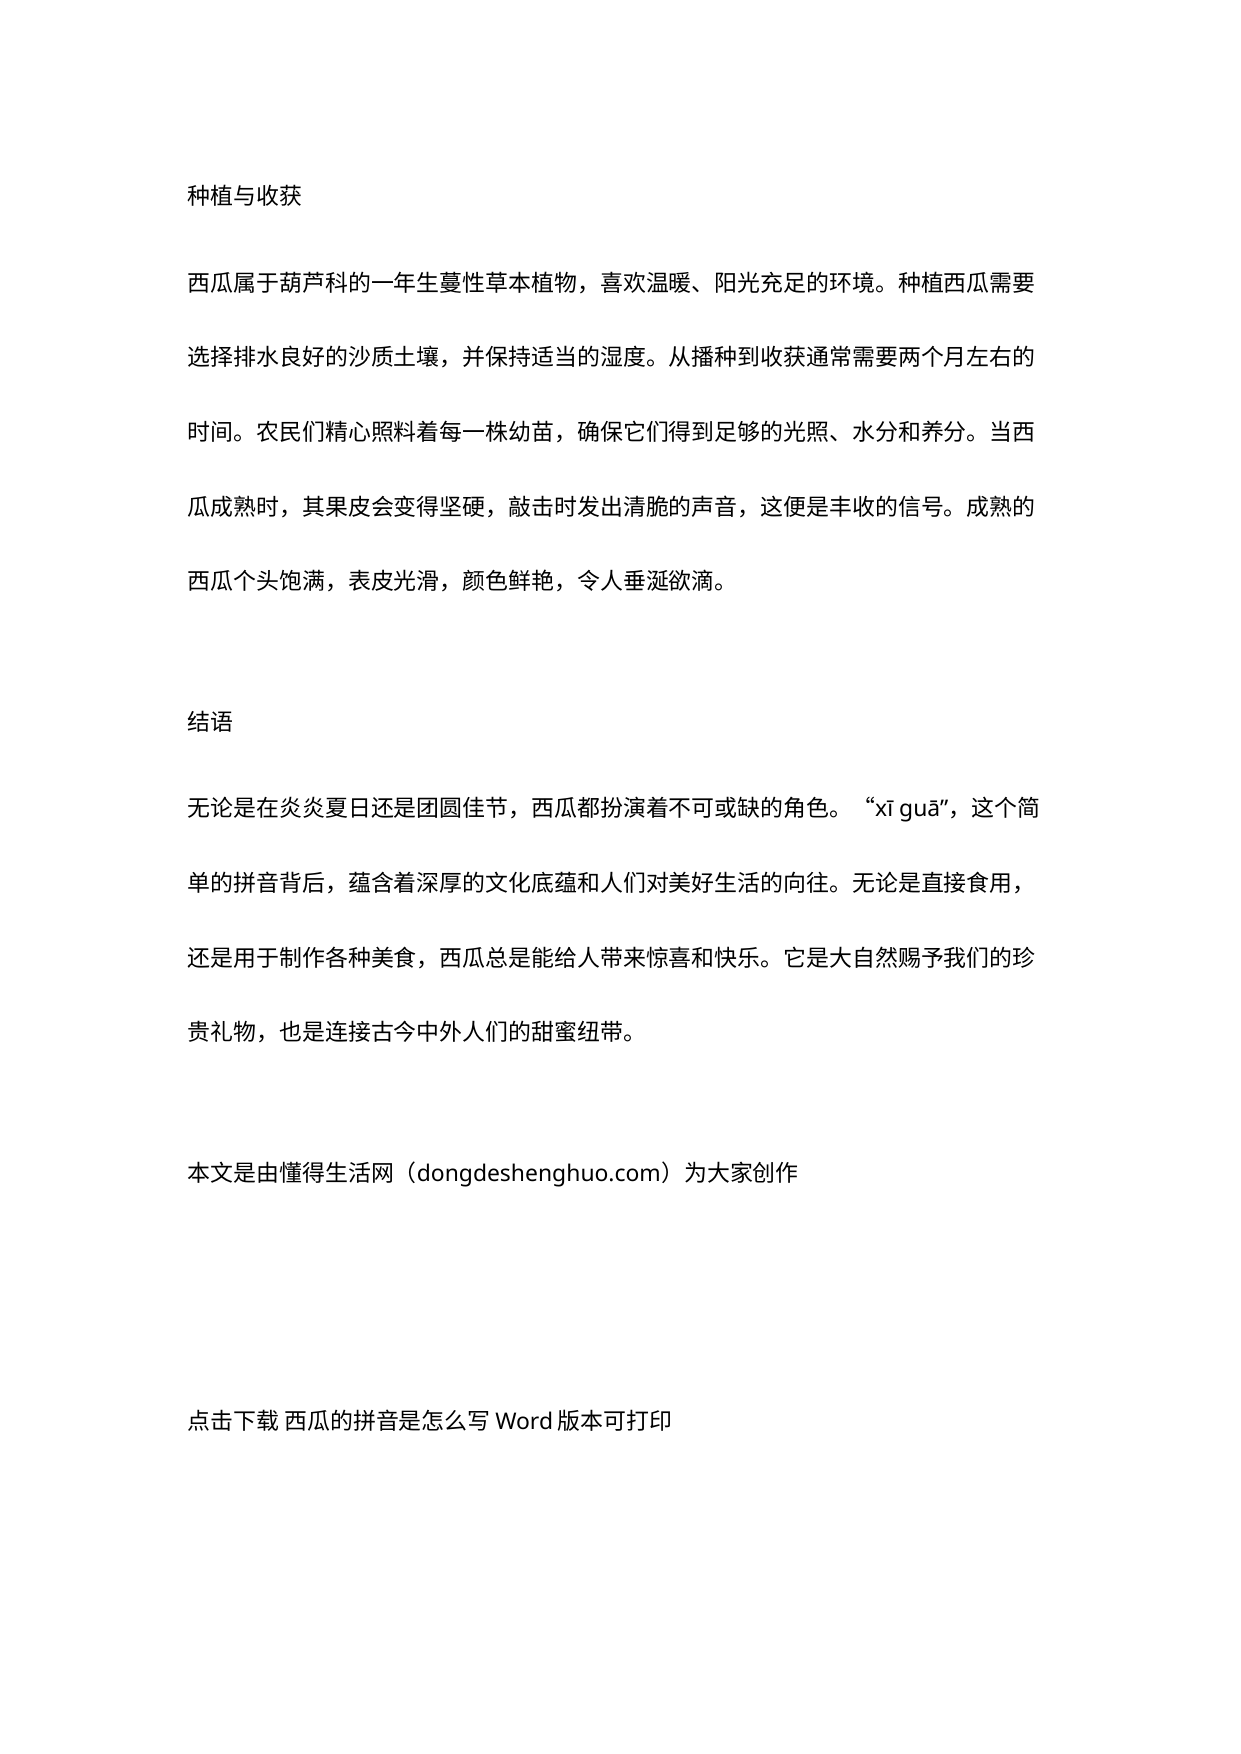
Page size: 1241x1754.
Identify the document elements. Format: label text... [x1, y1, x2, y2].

text 结语 [187, 688, 1053, 753]
text 本文是由懂得生活网（dongdeshenghuo.com）为大家创作 [187, 1139, 1053, 1204]
text 西瓜属于葫芦科的一年生蔓性草本植物，喜欢温暖、阳光充足的环境。种植西瓜需要选择排水良好的沙质土壤，并保持适当的湿度。从播种到收获通常需要两个月左右的时间。农民们精心照料着每一株幼苗，确保它们得到足够的光照、水分和养分。当西瓜成熟时，其果皮会变得坚硬，敲击时发出清脆的声音，这便是丰收的信号。成熟的西瓜个头饱满，表皮光滑，颜色鲜艳，令人垂涎欲滴。 [187, 248, 1053, 612]
text 种植与收获 [187, 162, 1053, 227]
text 点击下载 西瓜的拼音是怎么写Word版本可打印 [187, 1387, 1053, 1452]
text 无论是在炎炎夏日还是团圆佳节，西瓜都扮演着不可或缺的角色。“xī guā”，这个简单的拼音背后，蕴含着深厚的文化底蕴和人们对美好生活的向往。无论是直接食用，还是用于制作各种美食，西瓜总是能给人带来惊喜和快乐。它是大自然赐予我们的珍贵礼物，也是连接古今中外人们的甜蜜纽带。 [187, 774, 1053, 1063]
